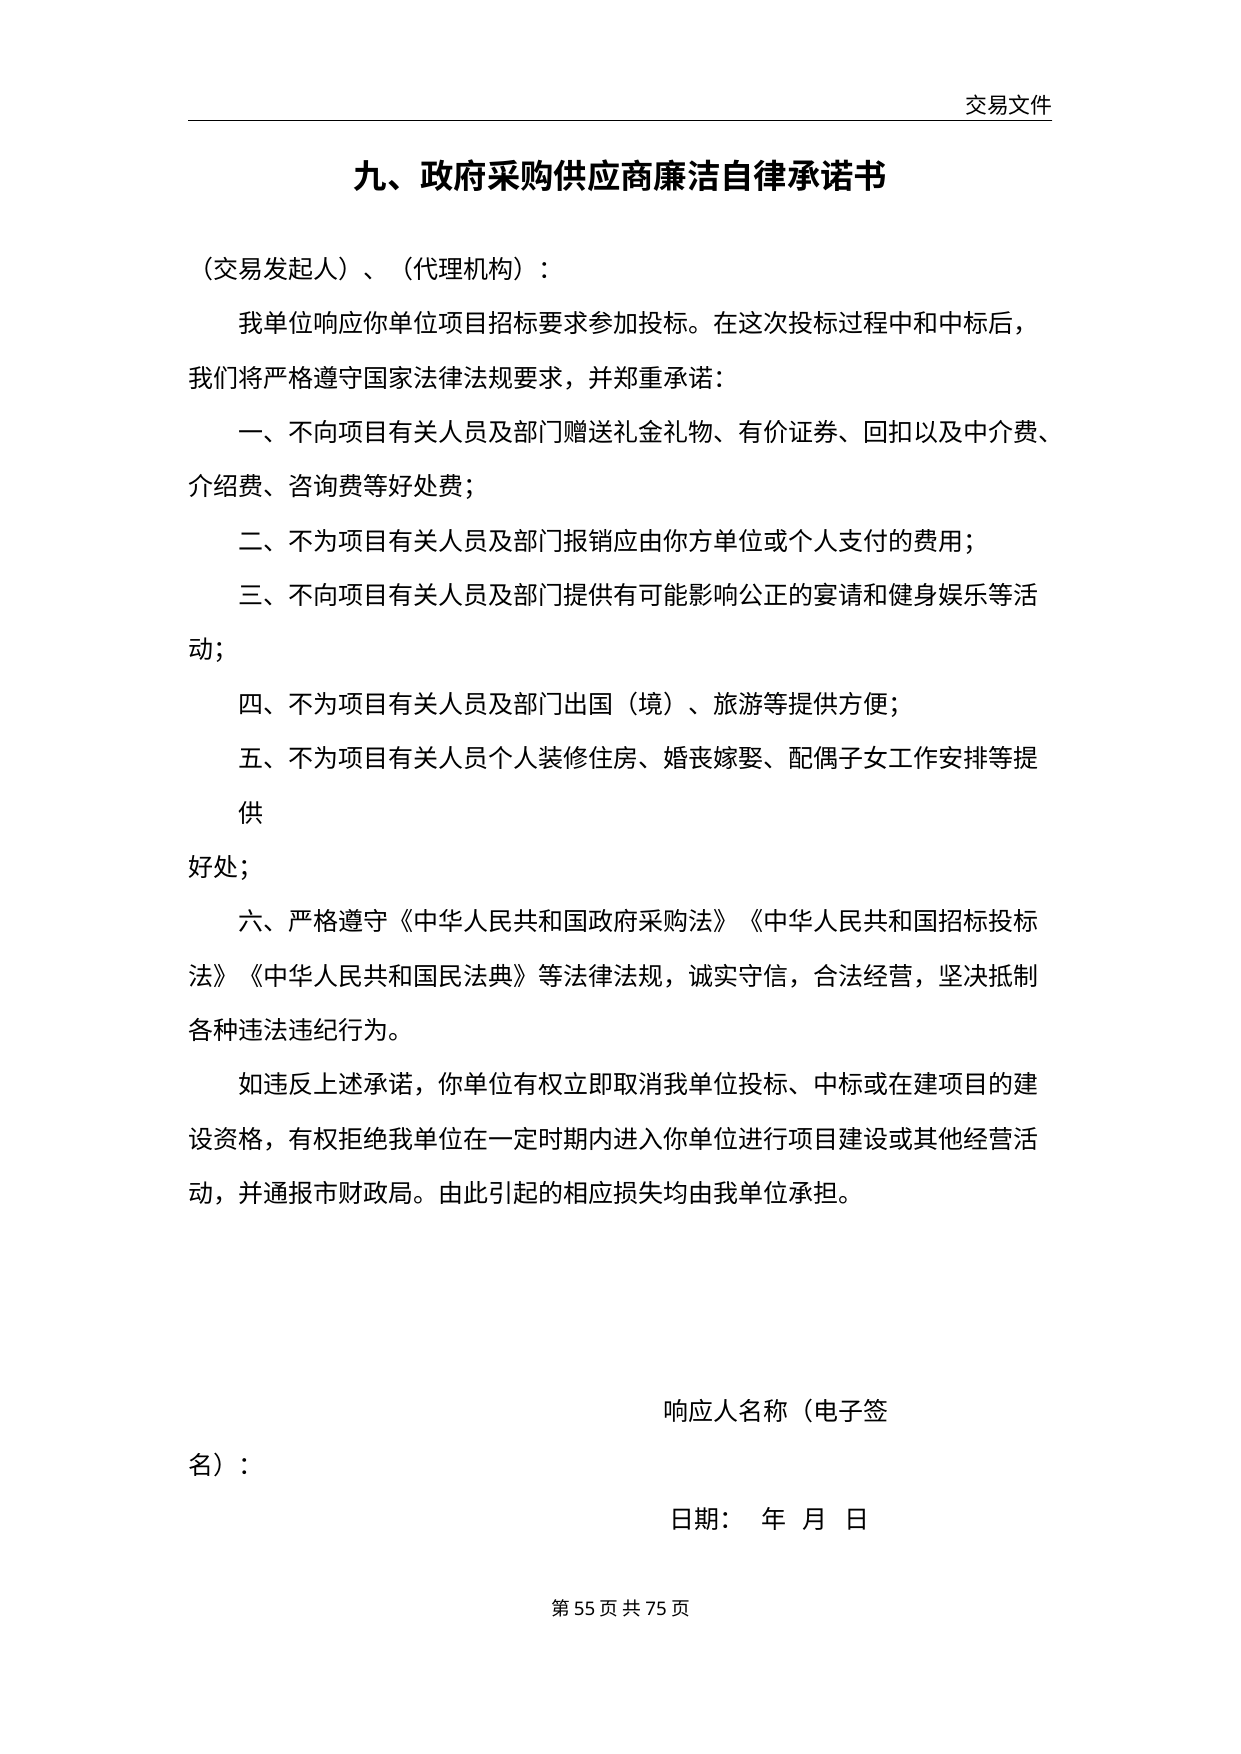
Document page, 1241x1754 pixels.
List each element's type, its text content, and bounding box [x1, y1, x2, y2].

text 四、不为项目有关人员及部门出国（境）、旅游等提供方便； [188, 684, 1052, 721]
text 响应人名称（电子签名）： [188, 1391, 936, 1482]
text 我单位响应你单位项目招标要求参加投标。在这次投标过程中和中标后，我们将严格遵守国家法律法规要求，并郑重承诺： [188, 304, 1052, 394]
text 六、严格遵守《中华人民共和国政府采购法》《中华人民共和国招标投标 [238, 902, 1052, 938]
text （交易发起人）、（代理机构）： [188, 249, 1052, 286]
text 五、不为项目有关人员个人装修住房、婚丧嫁娶、配偶子女工作安排等提供 [238, 739, 1052, 829]
text 法》《中华人民共和国民法典》等法律法规，诚实守信，合法经营，坚决抵制各种违法违纪行为。 [188, 956, 1052, 1047]
text 一、不向项目有关人员及部门赠送礼金礼物、有价证券、回扣以及中介费、介绍费、咨询费等好处费； [188, 412, 1052, 503]
text 如违反上述承诺，你单位有权立即取消我单位投标、中标或在建项目的建设资格，有权拒绝我单位在一定时期内进入你单位进行项目建设或其他经营活动，并通报市财政局。由此引起的相应损失均由我单位承担。 [188, 1065, 1052, 1210]
text 三、不向项目有关人员及部门提供有可能影响公正的宴请和健身娱乐等活动； [188, 576, 1052, 666]
text 二、不为项目有关人员及部门报销应由你方单位或个人支付的费用； [188, 521, 1052, 557]
text 好处； [188, 847, 1052, 884]
text 日期： 年 月 日 [669, 1500, 1052, 1536]
text 九、政府采购供应商廉洁自律承诺书 [188, 150, 1052, 198]
